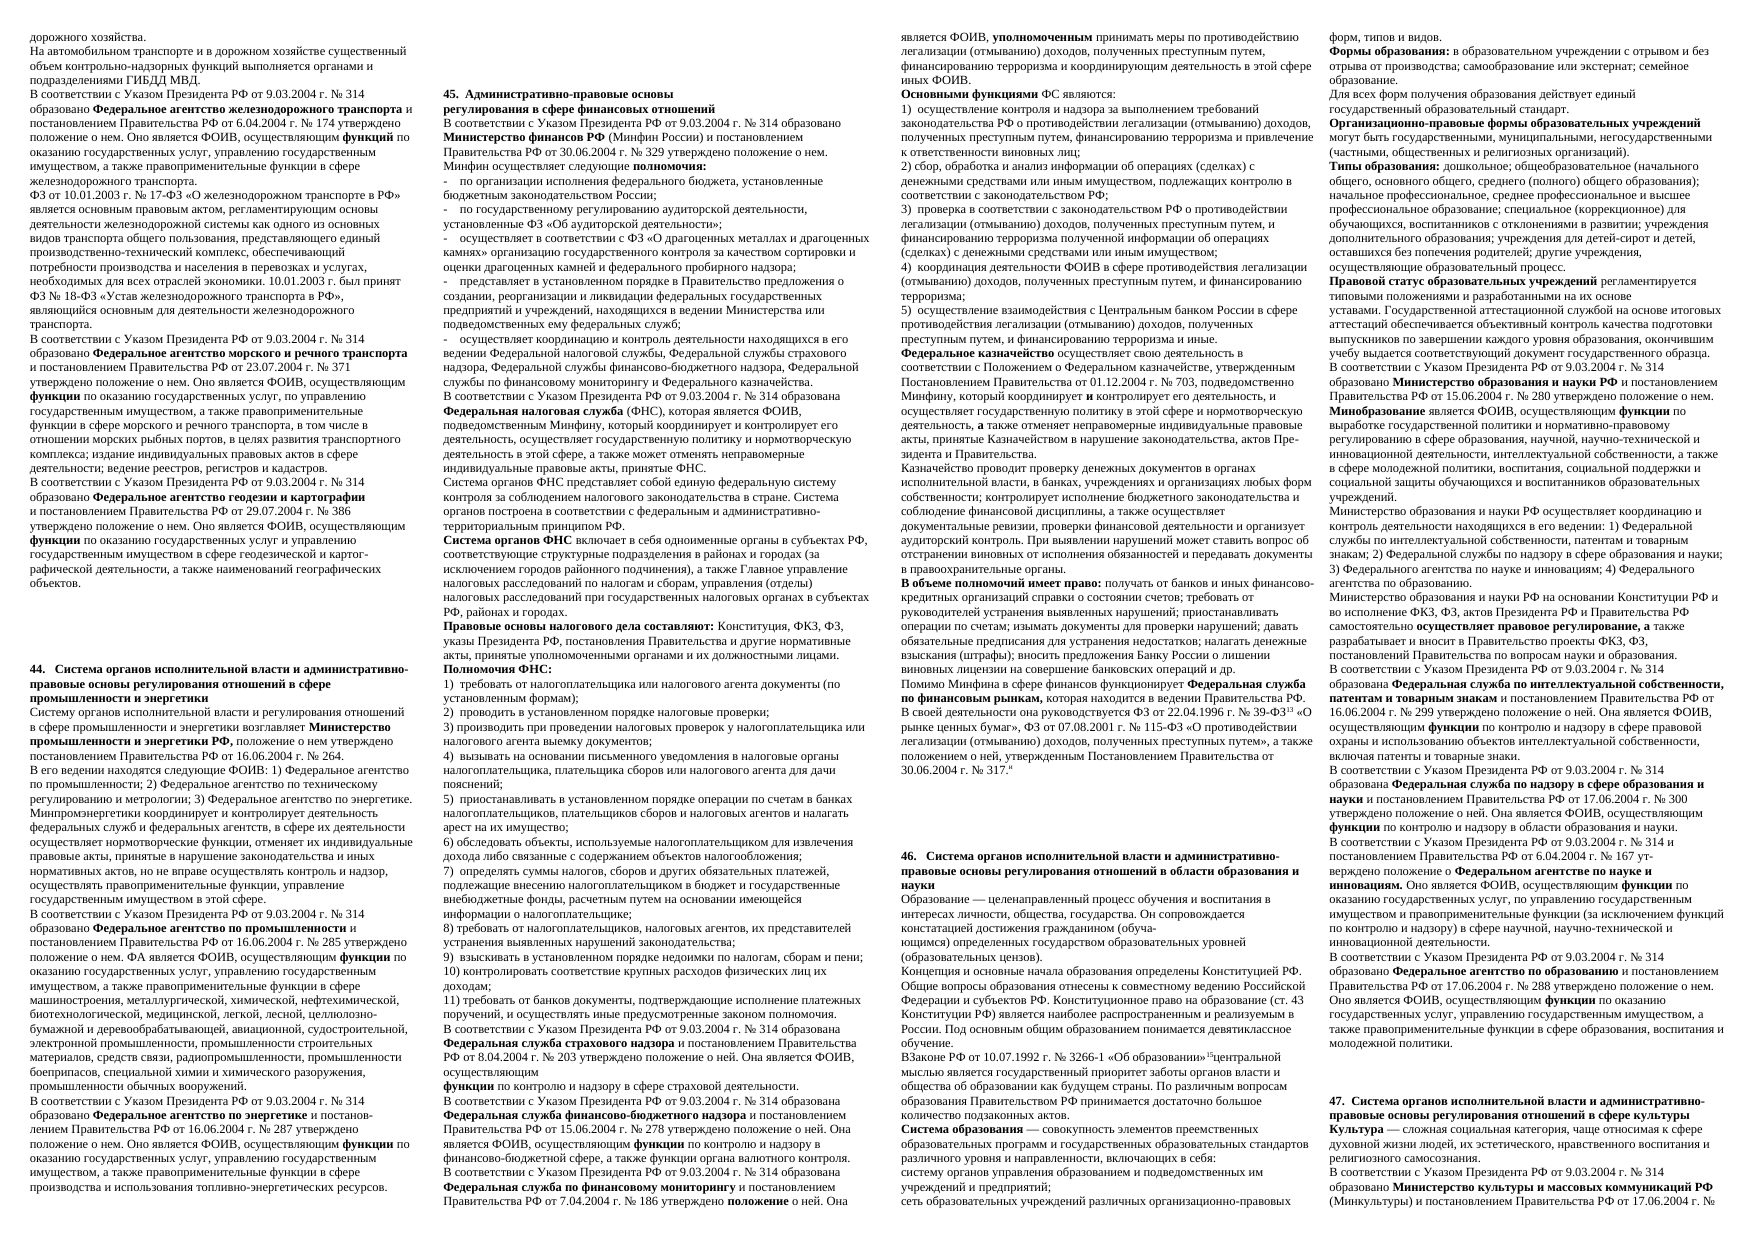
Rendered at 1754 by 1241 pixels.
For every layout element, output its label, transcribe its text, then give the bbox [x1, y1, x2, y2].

text ФЗ от 10.01.2003 г. № 17-ФЗ «О железнодорожном транспорте в РФ» является основным правовым актом, регламентирующим основы деятельности железнодорожной системы как одного из основных видов транспорта общего пользования, представляющего единый производственно-технический комплекс, обеспечивающий потребности производства и населения в перевозках и услугах, необходимых для всех отраслей экономики. 10.01.2003 г. был принят ФЗ № 18-ФЗ «Устав железнодорожного транспорта в РФ», являющийся основным для деятельности железнодорожного транспорта. [29, 188, 413, 331]
text 5) приостанавливать в установленном порядке операции по счетам в банках налогоплательщиков, плательщиков сборов и налоговых агентов и налагать арест на их имущество; [443, 791, 871, 834]
text В соответствии с Указом Президента РФ от 9.03.2004 г. № 314 образовано Федеральное агентство по промышленности и постановлением Правительства РФ от 16.06.2004 г. № 285 утверждено положение о нем. ФА является ФОИВ, осуществляющим функции по оказанию государственных услуг, управлению государственным имуществом, а также правоприменительные функции в сфере машиностроения, металлургической, химической, нефтехимической, биотехнологической, медицинской, легкой, лесной, целлюлозно-бумажной и деревообрабатывающей, авиационной, судостроительной, электронной промышленности, промышленности строительных материалов, средств связи, радиопромышленности, промышленности боеприпасов, специальной химии и химического разоружения, промышленности обычных вооружений. [29, 906, 413, 1093]
text ющимся) определенных государством образовательных уровней (образовательных цензов). [901, 935, 1314, 964]
text сеть образовательных учреждений различных организационно-правовых форм, типов и видов. [901, 1194, 1314, 1208]
text Формы образования: в образовательном учреждении с отрывом и без отрыва от производства; самообразование или экстернат; семейное образование. [1329, 44, 1724, 87]
text Министерство образования и науки РФ осуществляет координацию и контроль деятельности находящихся в его ведении: 1) Федеральной службы по интеллектуальной собственности, патентам и товарным знакам; 2) Федеральной службы по надзору в сфере образования и науки; 3) Федерального агентства по науке и инновациям; 4) Федерального агентства по образованию. [1329, 504, 1724, 590]
text - осуществляет в соответствии с ФЗ «О драгоценных металлах и драгоценных камнях» организацию государственного контроля за качеством сортировки и оценки драгоценных камней и федерального пробирного надзора; [443, 231, 871, 274]
text Культура — сложная социальная категория, чаще относимая к сфере духовной жизни людей, их эстетического, нравственного воспитания и религиозного самосознания. [1329, 1122, 1724, 1165]
text - по государственному регулированию аудиторской деятельности, установленные ФЗ «Об аудиторской деятельности»; [443, 202, 871, 231]
text верждено положение о Федеральном агентстве по науке и инновациям. Оно является ФОИВ, осуществляющим функции по оказанию государственных услуг, по управлению государственным имуществом и правоприменительные функции (за исключением функций по контролю и надзору) в сфере научной, научно-технической и инновационной деятельности. [1329, 863, 1724, 949]
text 9) взыскивать в установленном порядке недоимки по налогам, сборам и пени; [443, 949, 871, 964]
text В соответствии с Указом Президента РФ от 9.03.2004 г. № 314 образовано Федеральное агентство по образованию и постановлением Правительства РФ от 17.06.2004 г. № 288 утверждено положение о нем. Оно является ФОИВ, осуществляющим функции по оказанию государственных услуг, управлению государственным имуществом, а также правоприменительные функции в сфере образования, воспитания и молодежной политики. [1329, 949, 1724, 1050]
text Основными функциями ФС являются: [901, 87, 1314, 101]
text В соответствии с Указом Президента РФ от 9.03.2004 г. № 314 образовано Федеральное агентство по энергетике и постанов- [29, 1093, 413, 1122]
text Федеральное казначейство осуществляет свою деятельность в соответствии с Положением о Федеральном казначействе, утвержденным Постановлением Правительства от 01.12.2004 г. № 703, подведомственно Минфину, который координирует и контролирует его деятельность, и осуществляет государственную политику в этой сфере и нормотворческую деятельность, а также отменяет неправомерные индивидуальные правовые акты, принятые Казначейством в нарушение законодательства, актов Президента и Правительства. [901, 346, 1314, 461]
text Систему органов исполнительной власти и регулирования отношений в сфере промышленности и энергетики возглавляет Министерство промышленности и энергетики РФ, положение о нем утверждено постановлением Правительства РФ от 16.06.2004 г. № 264. [29, 705, 413, 763]
text и постановлением Правительства РФ от 29.07.2004 г. № 386 утверждено положение о нем. Оно является ФОИВ, осуществляющим функции по оказанию государственных услуг и управлению государственным имуществом в сфере геодезической и картографической деятельности, а также наименований географических объектов. [29, 504, 413, 590]
text 2) сбор, обработка и анализ информации об операциях (сделках) с денежными средствами или иным имуществом, подлежащих контролю в соответствии с законодательством РФ; [901, 159, 1314, 202]
text Министерство образования и науки РФ на основании Конституции РФ и во исполнение ФКЗ, ФЗ, актов Президента РФ и Правительства РФ самостоятельно осуществляет правовое регулирование, а также разрабатывает и вносит в Правительство проекты ФКЗ, ФЗ, постановлений Правительства по вопросам науки и образования. [1329, 590, 1724, 662]
text функции по контролю и надзору в сфере страховой деятельности. [443, 1079, 871, 1093]
text В соответствии с Указом Президента РФ от 9.03.2004 г. № 314 образовано Министерство финансов РФ (Минфин России) и постановлением Правительства РФ от 30.06.2004 г. № 329 утверждено положение о нем. Минфин осуществляет следующие полномочия: [443, 116, 871, 173]
text Казначейство проводит проверку денежных документов в органах исполнительной власти, в банках, учреждениях и организациях любых форм собственности; контролирует исполнение бюджетного законодательства и соблюдение финансовой дисциплины, а также осуществляет документальные ревизии, проверки финансовой деятельности и организует аудиторский контроль. При выявлении нарушений может ставить вопрос об отстранении виновных от исполнения обязанностей и передавать документы в правоохранительные органы. [901, 461, 1314, 576]
text 44. Система органов исполнительной власти и административно-правовые основы регулирования отношений в сфере промышленности и энергетики [29, 662, 413, 705]
text В соответствии с Указом Президента РФ от 9.03.2004 г. № 314 образована Федеральная служба по интеллектуальной собственности, патентам и товарным знакам и постановлением Правительства РФ от 16.06.2004 г. № 299 утверждено положение о ней. Она является ФОИВ, осуществляющим функции по контролю и надзору в сфере правовой охраны и использованию объектов интеллектуальной собственности, включая патенты и товарные знаки. [1329, 662, 1724, 763]
text 3) производить при проведении налоговых проверок у налогоплательщика или налогового агента выемку документов; [443, 719, 871, 748]
text Система образования — совокупность элементов преемственных образовательных программ и государственных образовательных стандартов различного уровня и направленности, включающих в себя: [901, 1122, 1314, 1165]
text сеть образовательных учреждений различных организационно-правовых форм, типов и видов. [1329, 29, 1724, 44]
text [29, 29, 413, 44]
text ВЗаконе РФ от 10.07.1992 г. № 3266-1 «Об образовании»15центральной мыслью является государственный приоритет заботы органов власти и общества об образовании как будущем страны. По различным вопросам образования Правительством РФ принимается достаточно большое количество подзаконных актов. [901, 1050, 1314, 1122]
text 3) проверка в соответствии с законодательством РФ о противодействии легализации (отмыванию) доходов, полученных преступным путем, и финансированию терроризма полученной информации об операциях (сделках) с денежными средствами или иным имуществом; [901, 202, 1314, 259]
text В объеме полномочий имеет право: получать от банков и иных финансово-кредитных организаций справки о состоянии счетов; требовать от руководителей устранения выявленных нарушений; приостанавливать операции по счетам; изымать документы для проверки нарушений; давать обязательные предписания для устранения недостатков; налагать денежные взыскания (штрафы); вносить предложения Банку России о лишении виновных лицензии на совершение банковских операций и др. [901, 576, 1314, 676]
text 1) требовать от налогоплательщика или налогового агента документы (по установленным формам); [443, 676, 871, 705]
text Система органов ФНС представляет собой единую федеральную систему контроля за соблюдением налогового законодательства в стране. Система органов построена в соответствии с федеральным и административно-территориальным принципом РФ. [443, 475, 871, 533]
text Система органов ФНС включает в себя одноименные органы в субъектах РФ, соответствующие структурные подразделения в районах и городах (за исключением городов районного подчинения), а также Главное управление налоговых расследований по налогам и сборам, управления (отделы) налоговых расследований при государственных налоговых органах в субъектах РФ, районах и городах. [443, 533, 871, 619]
text Организационно-правовые формы образовательных учреждений могут быть государственными, муниципальными, негосударственными (частными, общественных и религиозных организаций). [1329, 116, 1724, 159]
text Для всех форм получения образования действует единый государственный образовательный стандарт. [1329, 87, 1724, 116]
text 4) координация деятельности ФОИВ в сфере противодействия легализации (отмыванию) доходов, полученных преступным путем, и финансированию терроризма; [901, 259, 1314, 303]
text В соответствии с Указом Президента РФ от 9.03.2004 г. № 314 образована Федеральная служба финансово-бюджетного надзора и постановлением Правительства РФ от 15.06.2004 г. № 278 утверждено положение о ней. Она является ФОИВ, осуществляющим функции по контролю и надзору в финансово-бюджетной сфере, а также функции органа валютного контроля. [443, 1093, 871, 1165]
text 4) вызывать на основании письменного уведомления в налоговые органы налогоплательщика, плательщика сборов или налогового агента для дачи пояснений; [443, 748, 871, 791]
text 47. Система органов исполнительной власти и административно-правовые основы регулирования отношений в сфере культуры [1329, 1093, 1724, 1122]
text регулирования в сфере финансовых отношений [443, 101, 871, 116]
text - осуществляет координацию и контроль деятельности находящихся в его ведении Федеральной налоговой службы, Федеральной службы страхового надзора, Федеральной службы финансово-бюджетного надзора, Федеральной службы по финансовому мониторингу и Федерального казначейства. [443, 331, 871, 389]
text В соответствии с Указом Президента РФ от 9.03.2004 г. № 314 образовано Федеральное агентство геодезии и картографии [29, 475, 413, 504]
text В соответствии с Указом Президента РФ от 9.03.2004 г. № 314 образовано Министерство образования и науки РФ и постановлением Правительства РФ от 15.06.2004 г. № 280 утверждено положение о нем. Минобразование является ФОИВ, осуществляющим функции по выработке государственной политики и нормативно-правовому регулированию в сфере образования, научной, научно-технической и инновационной деятельности, интеллектуальной собственности, а также в сфере молодежной политики, воспитания, социальной поддержки и социальной защиты обучающихся и воспитанников образовательных учреждений. [1329, 360, 1724, 504]
text В соответствии с Указом Президента РФ от 9.03.2004 г. № 314 образована Федеральная служба по надзору в сфере образования и науки и постановлением Правительства РФ от 17.06.2004 г. № 300 утверждено положение о ней. Она является ФОИВ, осуществляющим функции по контролю и надзору в области образования и науки. [1329, 763, 1724, 834]
text систему органов управления образованием и подведомственных им учреждений и предприятий; [901, 1165, 1314, 1194]
text 7) определять суммы налогов, сборов и других обязательных платежей, подлежащие внесению налогоплательщиком в бюджет и государственные внебюджетные фонды, расчетным путем на основании имеющейся информации о налогоплательщике; [443, 863, 871, 921]
text 1) осуществление контроля и надзора за выполнением требований законодательства РФ о противодействии легализации (отмыванию) доходов, полученных преступным путем, финансированию терроризма и привлечение к ответственности виновных лиц; [901, 101, 1314, 159]
text Концепция и основные начала образования определены Конституцией РФ. Общие вопросы образования отнесены к совместному ведению Российской Федерации и субъектов РФ. Конституционное право на образование (ст. 43 Конституции РФ) является наиболее распространенным и реализуемым в России. Под основным общим образованием понимается девятиклассное обучение. [901, 964, 1314, 1050]
text - представляет в установленном порядке в Правительство предложения о создании, реорганизации и ликвидации федеральных государственных предприятий и учреждений, находящихся в ведении Министерства или подведомственных ему федеральных служб; [443, 274, 871, 331]
text Минпромэнергетики координирует и контролирует деятельность федеральных служб и федеральных агентств, в сфере их деятельности осуществляет нормотворческие функции, отменяет их индивидуальные правовые акты, принятые в нарушение законодательства и иных нормативных актов, но не вправе осуществлять контроль и надзор, осуществлять правоприменительные функции, управление государственным имуществом в этой сфере. [29, 806, 413, 906]
text На автомобильном транспорте и в дорожном хозяйстве существенный объем контрольно-надзорных функций выполняется органами и подразделениями ГИБДД МВД. [29, 44, 413, 87]
text Образование — целенаправленный процесс обучения и воспитания в интересах личности, общества, государства. Он сопровождается констатацией достижения гражданином (обуча- [901, 892, 1314, 935]
text Правовой статус образовательных учреждений регламентируется типовыми положениями и разработанными на их основе [1329, 274, 1724, 303]
text 11) требовать от банков документы, подтверждающие исполнение платежных поручений, и осуществлять иные предусмотренные законом полномочия. [443, 993, 871, 1021]
text Типы образования: дошкольное; общеобразовательное (начального общего, основного общего, среднего (полного) общего образования); начальное профессиональное, среднее профессиональное и высшее профессиональное образование; специальное (коррекционное) для обучающихся, воспитанников с отклонениями в развитии; учреждения дополнительного образования; учреждения для детей-сирот и детей, оставшихся без попечения родителей; другие учреждения, осуществляющие образовательный процесс. [1329, 159, 1724, 274]
text Правовые основы налогового дела составляют: Конституция, ФКЗ, ФЗ, указы Президента РФ, постановления Правительства и другие нормативные акты, принятые уполномоченными органами и их должностными лицами. Полномочия ФНС: [443, 619, 871, 676]
text Помимо Минфина в сфере финансов функционирует Федеральная служба по финансовым рынкам, которая находится в ведении Правительства РФ. В своей деятельности она руководствуется ФЗ от 22.04.1996 г. № 39-ФЗ13 «О рынке ценных бумаг», ФЗ от 07.08.2001 г. № 115-ФЗ «О противодействии легализации (отмыванию) доходов, полученных преступных путем», а также положением о ней, утвержденным Постановлением Правительства от 30.06.2004 г. № 317.и [901, 676, 1314, 777]
text В его ведении находятся следующие ФОИВ: 1) Федеральное агентство по промышленности; 2) Федеральное агентство по техническому регулированию и метрологии; 3) Федеральное агентство по энергетике. [29, 763, 413, 806]
text лением Правительства РФ от 16.06.2004 г. № 287 утверждено положение о нем. Оно является ФОИВ, осуществляющим функции по оказанию государственных услуг, управлению государственным имуществом, а также правоприменительные функции в сфере производства и использования топливно-энергетических ресурсов. [29, 1122, 413, 1194]
text 5) осуществление взаимодействия с Центральным банком России в сфере противодействия легализации (отмыванию) доходов, полученных преступным путем, и финансированию терроризма и иные. [901, 303, 1314, 346]
text 46. Система органов исполнительной власти и административно-правовые основы регулирования отношений в области образования и науки [901, 849, 1314, 892]
text 2) проводить в установленном порядке налоговые проверки; [443, 705, 871, 719]
text 8) требовать от налогоплательщиков, налоговых агентов, их представителей устранения выявленных нарушений законодательства; [443, 921, 871, 949]
text 45. Административно-правовые основы [443, 87, 871, 101]
text В соответствии с Указом Президента РФ от 9.03.2004 г. № 314 образовано Федеральное агентство железнодорожного транспорта и постановлением Правительства РФ от 6.04.2004 г. № 174 утверждено положение о нем. Оно является ФОИВ, осуществляющим функций по оказанию государственных услуг, управлению государственным имуществом, а также правоприменительные функции в сфере железнодорожного транспорта. [29, 87, 413, 188]
text уставами. Государственной аттестационной службой на основе итоговых аттестаций обеспечивается объективный контроль качества подготовки выпускников по завершении каждого уровня образования, окончившим учебу выдается соответствующий документ государственного образца. [1329, 303, 1724, 360]
text 10) контролировать соответствие крупных расходов физических лиц их доходам; [443, 964, 871, 993]
text В соответствии с Указом Президента РФ от 9.03.2004 г. № 314 образована Федеральная налоговая служба (ФНС), которая является ФОИВ, подведомственным Минфину, который координирует и контролирует его деятельность, осуществляет государственную политику и нормотворческую деятельность в этой сфере, а также может отменять неправомерные индивидуальные правовые акты, принятые ФНС. [443, 389, 871, 475]
text В соответствии с Указом Президента РФ от 9.03.2004 г. № 314 и постановлением Правительства РФ от 6.04.2004 г. № 167 ут- [1329, 834, 1724, 863]
text - по организации исполнения федерального бюджета, установленные бюджетным законодательством России; [443, 173, 871, 202]
text 6) обследовать объекты, используемые налогоплательщиком для извлечения дохода либо связанные с содержанием объектов налогообложения; [443, 834, 871, 863]
text В соответствии с Указом Президента РФ от 9.03.2004 г. № 314 образовано Федеральное агентство морского и речного транспорта и постановлением Правительства РФ от 23.07.2004 г. № 371 утверждено положение о нем. Оно является ФОИВ, осуществляющим функции по оказанию государственных услуг, по управлению государственным имуществом, а также правоприменительные функции в сфере морского и речного транспорта, в том числе в отношении морских рыбных портов, в целях развития транспортного комплекса; издание индивидуальных правовых актов в сфере деятельности; ведение реестров, регистров и кадастров. [29, 331, 413, 475]
text В соответствии с Указом Президента РФ от 9.03.2004 г. № 314 образована Федеральная служба страхового надзора и постановлением Правительства РФ от 8.04.2004 г. № 203 утверждено положение о ней. Она является ФОИВ, осуществляющим [443, 1021, 871, 1079]
